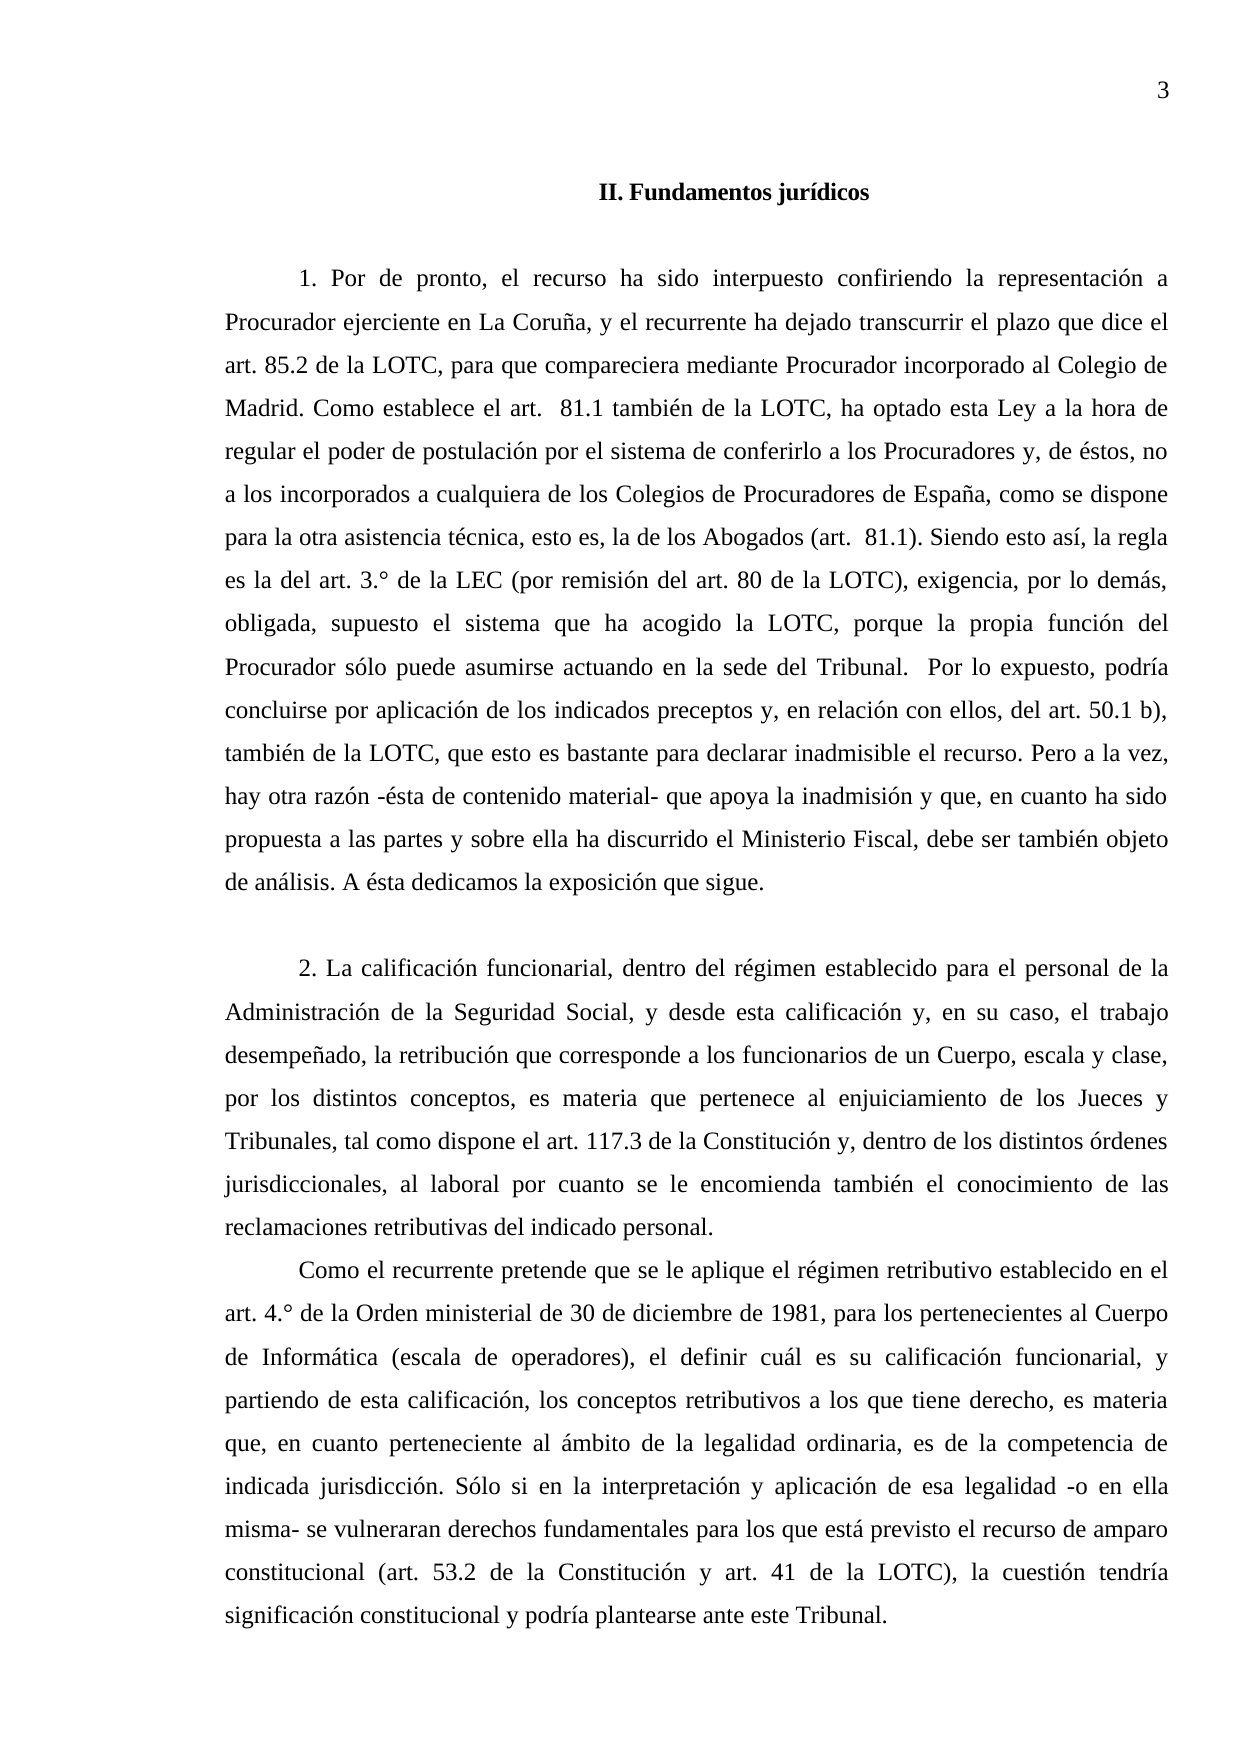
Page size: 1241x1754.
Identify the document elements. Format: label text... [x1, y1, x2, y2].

text Como el recurrente pretende que se le aplique el régimen retributivo establecido en el art. 4.° de la Orden ministerial de 30 de diciembre de 1981, para los pertenecientes al Cuerpo de Informática (escala de operadores), el definir cuál es su calificación funcionarial, y partiendo de esta calificación, los conceptos retributivos a los que tiene derecho, es materia que, en cuanto perteneciente al ámbito de la legalidad ordinaria, es de la competencia de indicada jurisdicción. Sólo si en la interpretación y aplicación de esa legalidad -o en ella misma- se vulneraran derechos fundamentales para los que está previsto el recurso de amparo constitucional (art. 53.2 de la Constitución y art. 41 de la LOTC), la cuestión tendría significación constitucional y podría plantearse ante este Tribunal. [224, 1255, 1169, 1629]
subtitle II. Fundamentos jurídicos [224, 177, 1169, 206]
text 1. Por de pronto, el recurso ha sido interpuesto confiriendo la representación a Procurador ejerciente en La Coruña, y el recurrente ha dejado transcurrir el plazo que dice el art. 85.2 de la LOTC, para que compareciera mediante Procurador incorporado al Colegio de Madrid. Como establece el art. 81.1 también de la LOTC, ha optado esta Ley a la hora de regular el poder de postulación por el sistema de conferirlo a los Procuradores y, de éstos, no a los incorporados a cualquiera de los Colegios de Procuradores de España, como se dispone para la otra asistencia técnica, esto es, la de los Abogados (art. 81.1). Siendo esto así, la regla es la del art. 3.° de la LEC (por remisión del art. 80 de la LOTC), exigencia, por lo demás, obligada, supuesto el sistema que ha acogido la LOTC, porque la propia función del Procurador sólo puede asumirse actuando en la sede del Tribunal. Por lo expuesto, podría concluirse por aplicación de los indicados preceptos y, en relación con ellos, del art. 50.1 b), también de la LOTC, que esto es bastante para declarar inadmisible el recurso. Pero a la vez, hay otra razón -ésta de contenido material- que apoya la inadmisión y que, en cuanto ha sido propuesta a las partes y sobre ella ha discurrido el Ministerio Fiscal, debe ser también objeto de análisis. A ésta dedicamos la exposición que sigue. [224, 263, 1169, 896]
text 2. La calificación funcionarial, dentro del régimen establecido para el personal de la Administración de la Seguridad Social, y desde esta calificación y, en su caso, el trabajo desempeñado, la retribución que corresponde a los funcionarios de un Cuerpo, escala y clase, por los distintos conceptos, es materia que pertenece al enjuiciamiento de los Jueces y Tribunales, tal como dispone el art. 117.3 de la Constitución y, dentro de los distintos órdenes jurisdiccionales, al laboral por cuanto se le encomienda también el conocimiento de las reclamaciones retributivas del indicado personal. [224, 953, 1169, 1241]
